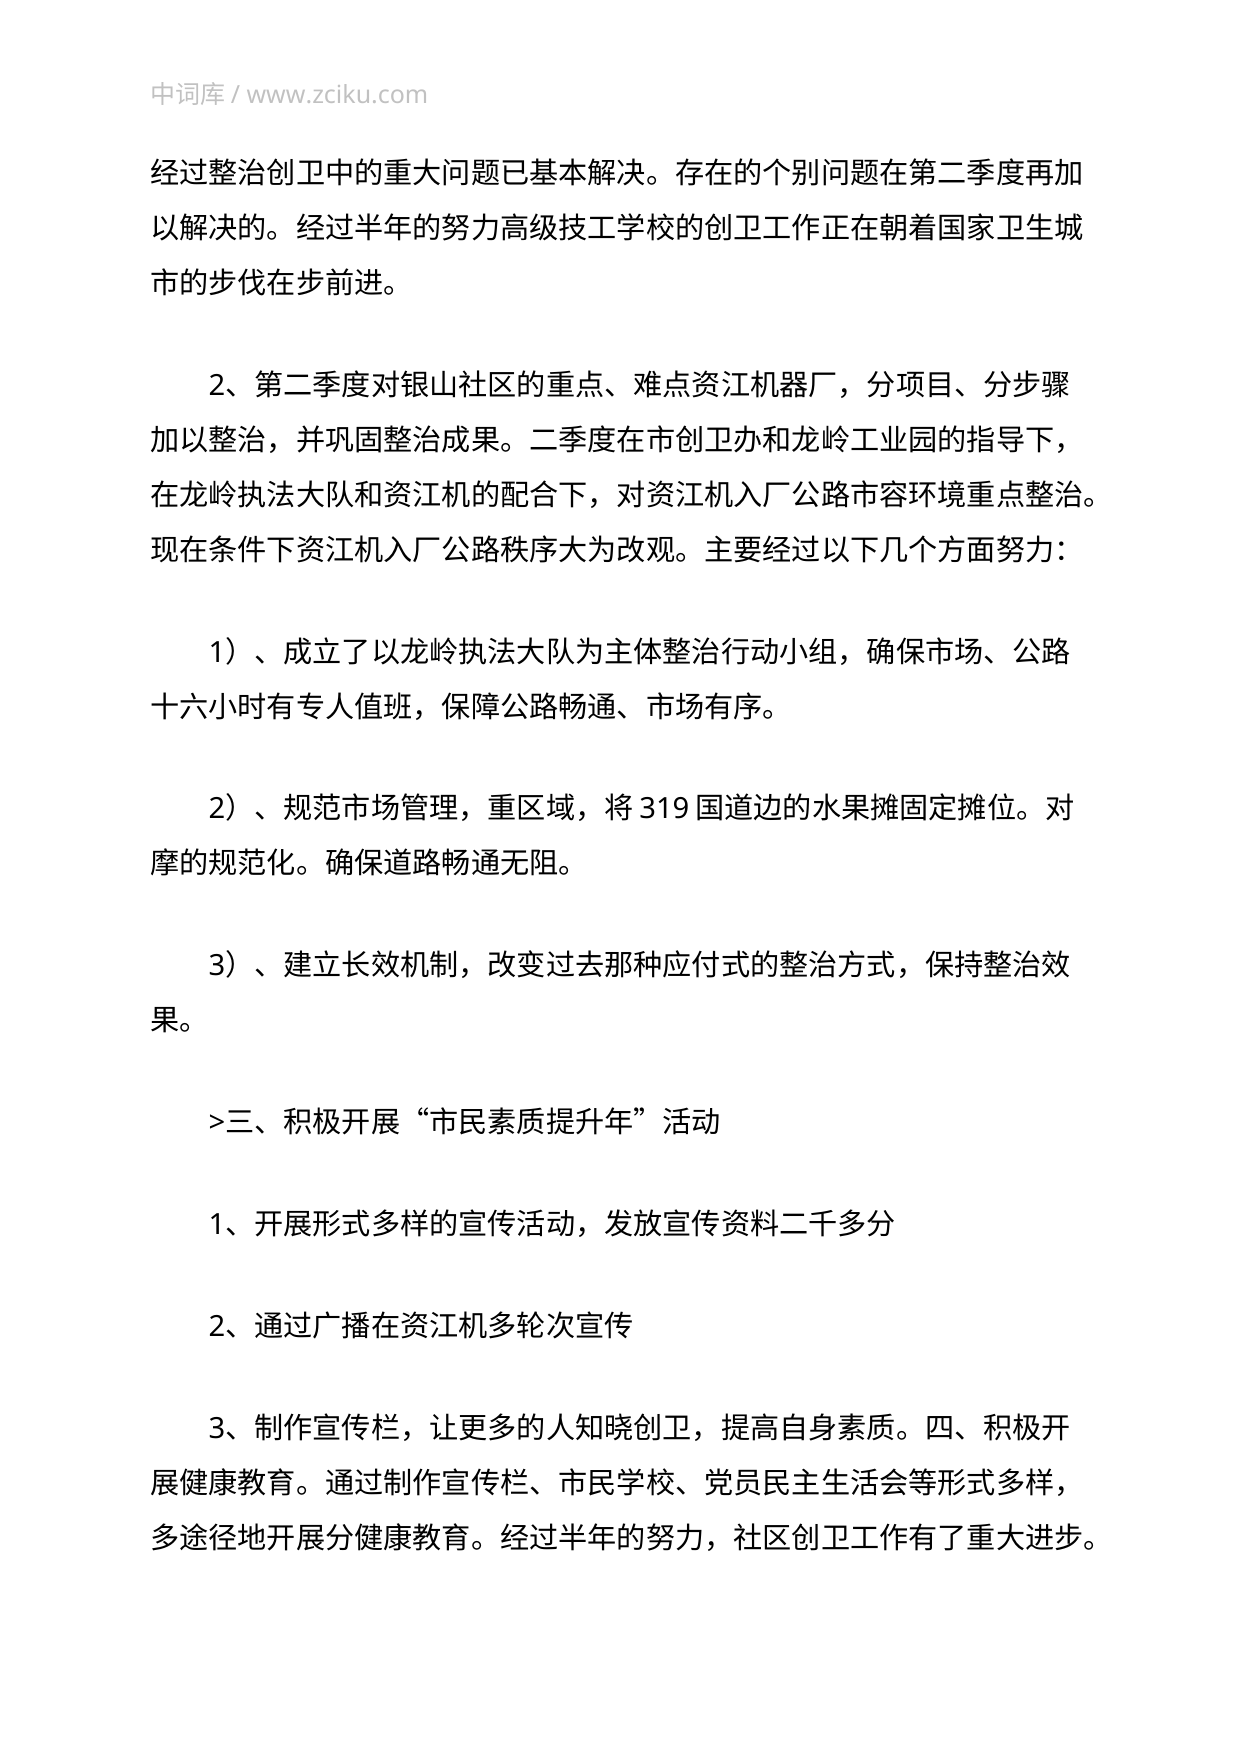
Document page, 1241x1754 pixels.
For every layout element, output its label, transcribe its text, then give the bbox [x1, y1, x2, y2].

text 3）、建立长效机制，改变过去那种应付式的整治方式，保持整治效果。 [150, 942, 1090, 1039]
text >三、积极开展“市民素质提升年”活动 [150, 1098, 1090, 1141]
text 1、开展形式多样的宣传活动，发放宣传资料二千多分 [150, 1200, 1090, 1243]
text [150, 1404, 1090, 1557]
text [150, 150, 1090, 302]
text 2）、规范市场管理，重区域，将319国道边的水果摊固定摊位。对摩的规范化。确保道路畅通无阻。 [150, 785, 1090, 882]
text 2、通过广播在资江机多轮次宣传 [150, 1302, 1090, 1345]
text 1）、成立了以龙岭执法大队为主体整治行动小组，确保市场、公路十六小时有专人值班，保障公路畅通、市场有序。 [150, 628, 1090, 725]
text 2、第二季度对银山社区的重点、难点资江机器厂，分项目、分步骤加以整治，并巩固整治成果。二季度在市创卫办和龙岭工业园的指导下，在龙岭执法大队和资江机的配合下，对资江机入厂公路市容环境重点整治。现在条件下资江机入厂公路秩序大为改观。主要经过以下几个方面努力： [150, 362, 1090, 569]
